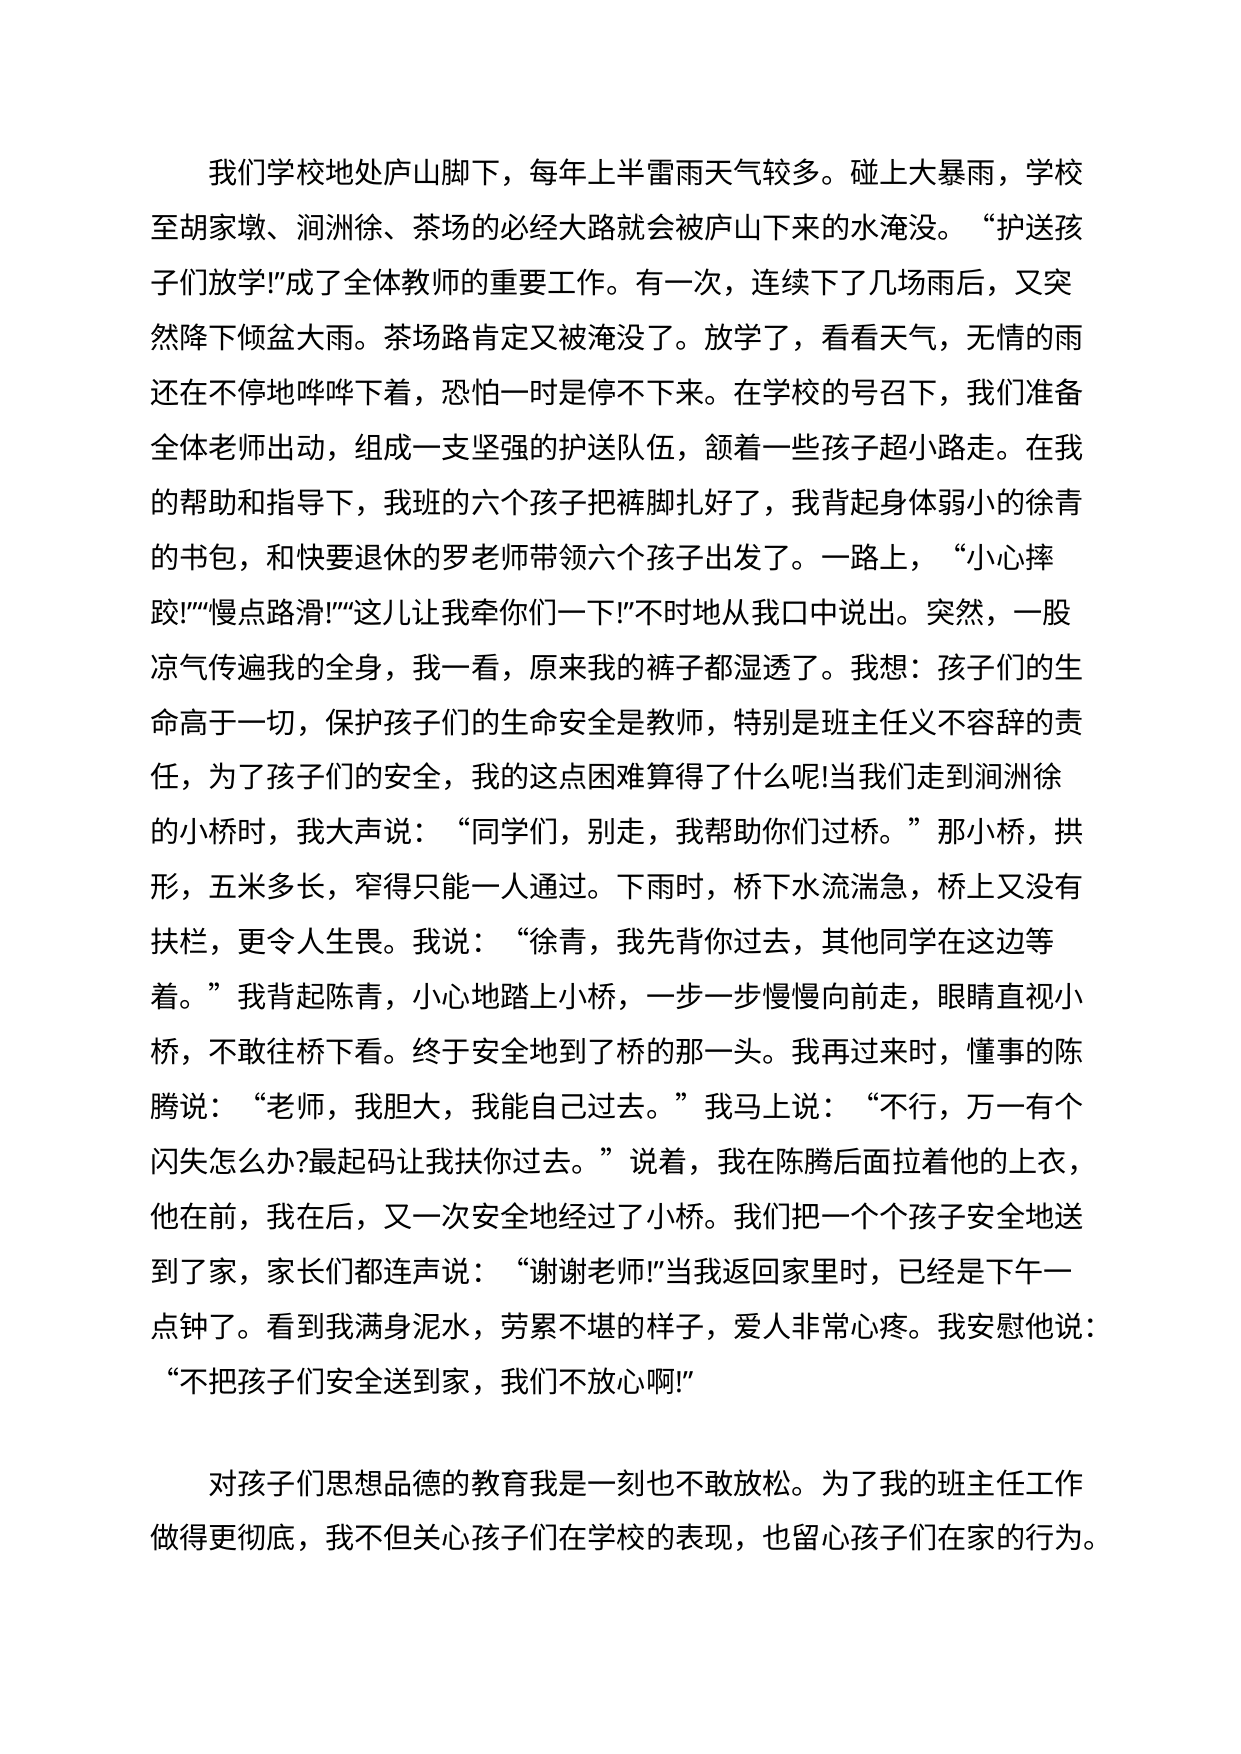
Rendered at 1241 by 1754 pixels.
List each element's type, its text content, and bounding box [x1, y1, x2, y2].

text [150, 1460, 1090, 1557]
text 我们学校地处庐山脚下，每年上半雷雨天气较多。碰上大暴雨，学校至胡家墩、涧洲徐、茶场的必经大路就会被庐山下来的水淹没。“护送孩子们放学!”成了全体教师的重要工作。有一次，连续下了几场雨后，又突然降下倾盆大雨。茶场路肯定又被淹没了。放学了，看看天气，无情的雨还在不停地哗哗下着，恐怕一时是停不下来。在学校的号召下，我们准备全体老师出动，组成一支坚强的护送队伍，颔着一些孩子超小路走。在我的帮助和指导下，我班的六个孩子把裤脚扎好了，我背起身体弱小的徐青的书包，和快要退休的罗老师带领六个孩子出发了。一路上，“小心摔跤!”“慢点路滑!”“这儿让我牵你们一下!”不时地从我口中说出。突然，一股凉气传遍我的全身，我一看，原来我的裤子都湿透了。我想：孩子们的生命高于一切，保护孩子们的生命安全是教师，特别是班主任义不容辞的责任，为了孩子们的安全，我的这点困难算得了什么呢!当我们走到涧洲徐的小桥时，我大声说：“同学们，别走，我帮助你们过桥。”那小桥，拱形，五米多长，窄得只能一人通过。下雨时，桥下水流湍急，桥上又没有扶栏，更令人生畏。我说：“徐青，我先背你过去，其他同学在这边等着。”我背起陈青，小心地踏上小桥，一步一步慢慢向前走，眼睛直视小桥，不敢往桥下看。终于安全地到了桥的那一头。我再过来时，懂事的陈腾说：“老师，我胆大，我能自己过去。”我马上说：“不行，万一有个闪失怎么办?最起码让我扶你过去。”说着，我在陈腾后面拉着他的上衣，他在前，我在后，又一次安全地经过了小桥。我们把一个个孩子安全地送到了家，家长们都连声说：“谢谢老师!”当我返回家里时，已经是下午一点钟了。看到我满身泥水，劳累不堪的样子，爱人非常心疼。我安慰他说：“不把孩子们安全送到家，我们不放心啊!” [150, 150, 1090, 1401]
